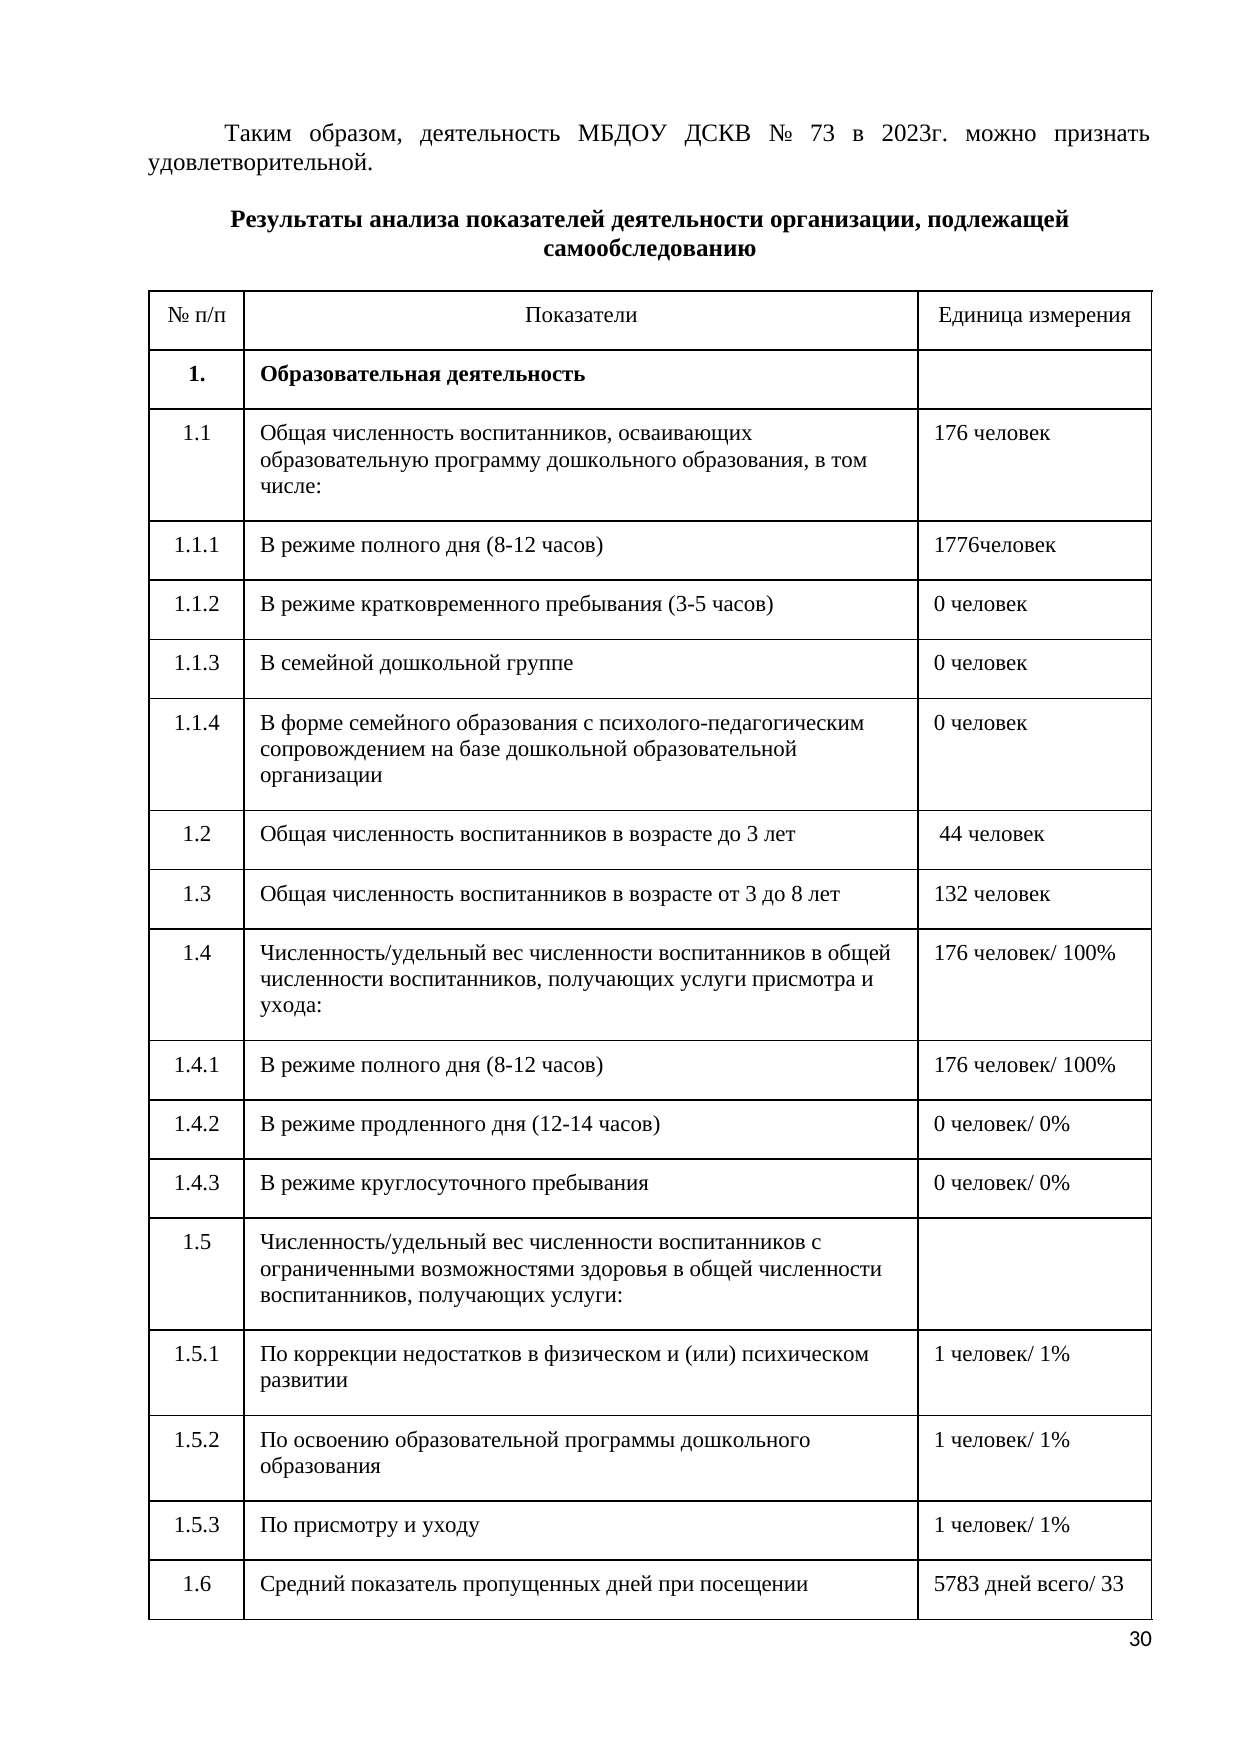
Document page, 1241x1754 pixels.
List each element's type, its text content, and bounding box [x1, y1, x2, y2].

table_cell [919, 351, 1151, 408]
table_cell 1.1.4 [150, 699, 243, 809]
table_cell [919, 1219, 1151, 1329]
table_cell 1.5 [150, 1219, 243, 1329]
table_cell 1 человек/ 1% [919, 1502, 1151, 1559]
table_cell 0 человек [919, 699, 1151, 809]
table_cell 1.1 [150, 410, 243, 520]
table_cell 0 человек [919, 640, 1151, 698]
table_cell 1.5.1 [150, 1331, 243, 1415]
table_cell В режиме продленного дня (12-14 часов) [245, 1101, 917, 1158]
table_cell В форме семейного образования с психолого-педагогическим сопровождением на базе дошкольной образовательной организации [245, 699, 917, 809]
table_header № п/п [150, 292, 243, 349]
table_cell Общая численность воспитанников в возрасте до 3 лет [245, 811, 917, 869]
table_cell В режиме полного дня (8-12 часов) [245, 522, 917, 579]
table_cell В семейной дошкольной группе [245, 640, 917, 698]
table_cell Образовательная деятельность [245, 351, 917, 408]
table_cell 44 человек [919, 811, 1151, 869]
table_cell 1.6 [150, 1561, 243, 1618]
table_cell По присмотру и уходу [245, 1502, 917, 1559]
table_cell Численность/удельный вес численности воспитанников с ограниченными возможностями здоровья в общей численности воспитанников, получающих услуги: [245, 1219, 917, 1329]
table_cell 1 человек/ 1% [919, 1331, 1151, 1415]
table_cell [919, 1561, 1151, 1618]
table_cell Численность/удельный вес численности воспитанников в общей численности воспитанников, получающих услуги присмотра и ухода: [245, 930, 917, 1040]
table_cell В режиме полного дня (8-12 часов) [245, 1041, 917, 1099]
table_cell В режиме круглосуточного пребывания [245, 1160, 917, 1217]
table_cell 1776человек [919, 522, 1151, 579]
text Результаты анализа показателей деятельности организации, подлежащей самообследованию [148, 204, 1152, 262]
table_header Единица измерения [919, 292, 1151, 349]
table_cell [245, 1561, 917, 1618]
table_cell 1.4.3 [150, 1160, 243, 1217]
table_cell Общая численность воспитанников, осваивающих образовательную программу дошкольного образования, в том числе: [245, 410, 917, 520]
table_cell 1 человек/ 1% [919, 1416, 1151, 1500]
text Таким образом, деятельность МБДОУ ДСКВ № 73 в 2023г. можно признать удовлетворительной. [148, 118, 1152, 176]
table_cell Общая численность воспитанников в возрасте от 3 до 8 лет [245, 870, 917, 928]
table_cell 176 человек [919, 410, 1151, 520]
table_cell 176 человек/ 100% [919, 930, 1151, 1040]
table_cell 1.1.2 [150, 581, 243, 638]
table_header Показатели [245, 292, 917, 349]
table_cell 1.1.3 [150, 640, 243, 698]
table_cell 1.5.3 [150, 1502, 243, 1559]
table_cell 0 человек/ 0% [919, 1160, 1151, 1217]
table_cell 1.2 [150, 811, 243, 869]
table_cell По освоению образовательной программы дошкольного образования [245, 1416, 917, 1500]
table_cell 0 человек [919, 581, 1151, 638]
table_cell 1.4.1 [150, 1041, 243, 1099]
table_cell 1.4 [150, 930, 243, 1040]
table_cell В режиме кратковременного пребывания (3-5 часов) [245, 581, 917, 638]
table_cell 176 человек/ 100% [919, 1041, 1151, 1099]
table_cell 132 человек [919, 870, 1151, 928]
table_cell 1.1.1 [150, 522, 243, 579]
table_cell 1.3 [150, 870, 243, 928]
table_cell 1.4.2 [150, 1101, 243, 1158]
table_cell 1.5.2 [150, 1416, 243, 1500]
table_cell 0 человек/ 0% [919, 1101, 1151, 1158]
table_cell По коррекции недостатков в физическом и (или) психическом развитии [245, 1331, 917, 1415]
table_cell 1. [150, 351, 243, 408]
